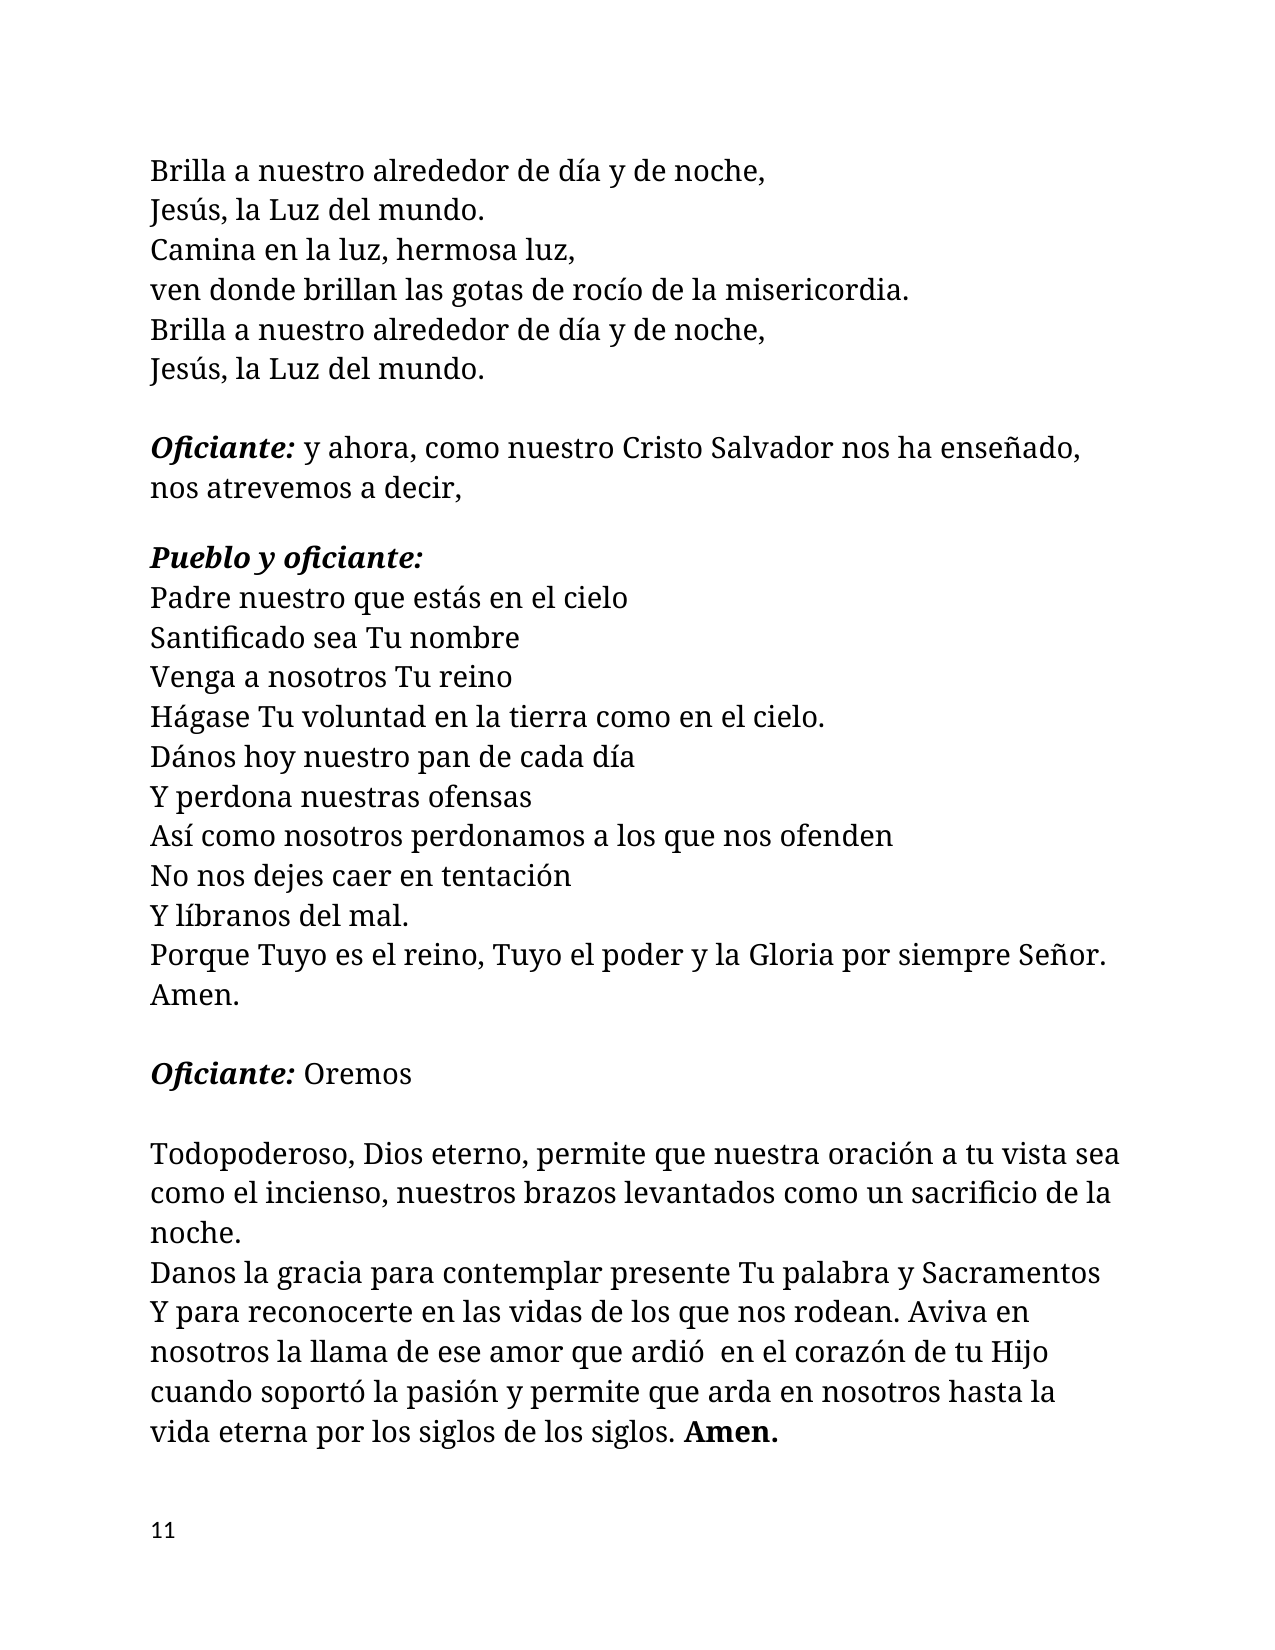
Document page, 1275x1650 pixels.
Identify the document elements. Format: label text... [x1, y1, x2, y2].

text Pueblo y oficiante: [150, 538, 1125, 577]
text Dános hoy nuestro pan de cada día [150, 736, 1125, 776]
text Oficiante: y ahora, como nuestro Cristo Salvador nos ha enseñado, nos atrevemos a decir, [150, 428, 1125, 507]
text Danos la gracia para contemplar presente Tu palabra y Sacramentos [150, 1252, 1125, 1292]
text Jesús, la Luz del mundo. [150, 348, 1125, 388]
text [150, 269, 1125, 309]
text Camina en la luz, hermosa luz, [150, 229, 1125, 269]
text Así como nosotros perdonamos a los que nos ofenden [150, 816, 1125, 855]
text Padre nuestro que estás en el cielo [150, 577, 1125, 617]
text Brilla a nuestro alrededor de día y de noche, [150, 150, 1125, 190]
text No nos dejes caer en tentación [150, 855, 1125, 895]
text Porque Tuyo es el reino, Tuyo el poder y la Gloria por siempre Señor. Amen. [150, 934, 1125, 1014]
text Jesús, la Luz del mundo. [150, 190, 1125, 229]
text Santificado sea Tu nombre [150, 617, 1125, 657]
text Brilla a nuestro alrededor de día y de noche, [150, 309, 1125, 348]
text Todopoderoso, Dios eterno, permite que nuestra oración a tu vista sea como el incienso, nuestros brazos levantados como un sacrificio de la noche. [150, 1133, 1125, 1252]
text Venga a nosotros Tu reino [150, 657, 1125, 696]
text Hágase Tu voluntad en la tierra como en el cielo. [150, 696, 1125, 736]
text Y perdona nuestras ofensas [150, 776, 1125, 816]
text Y líbranos del mal. [150, 895, 1125, 934]
text Y para reconocerte en las vidas de los que nos rodean. Aviva en nosotros la llama de ese amor que ardió en el corazón de tu Hijo cuando soportó la pasión y permite que arda en nosotros hasta la vida eterna por los siglos de los siglos. Amen. [150, 1292, 1125, 1451]
text Oficiante: Oremos [150, 1054, 1125, 1093]
